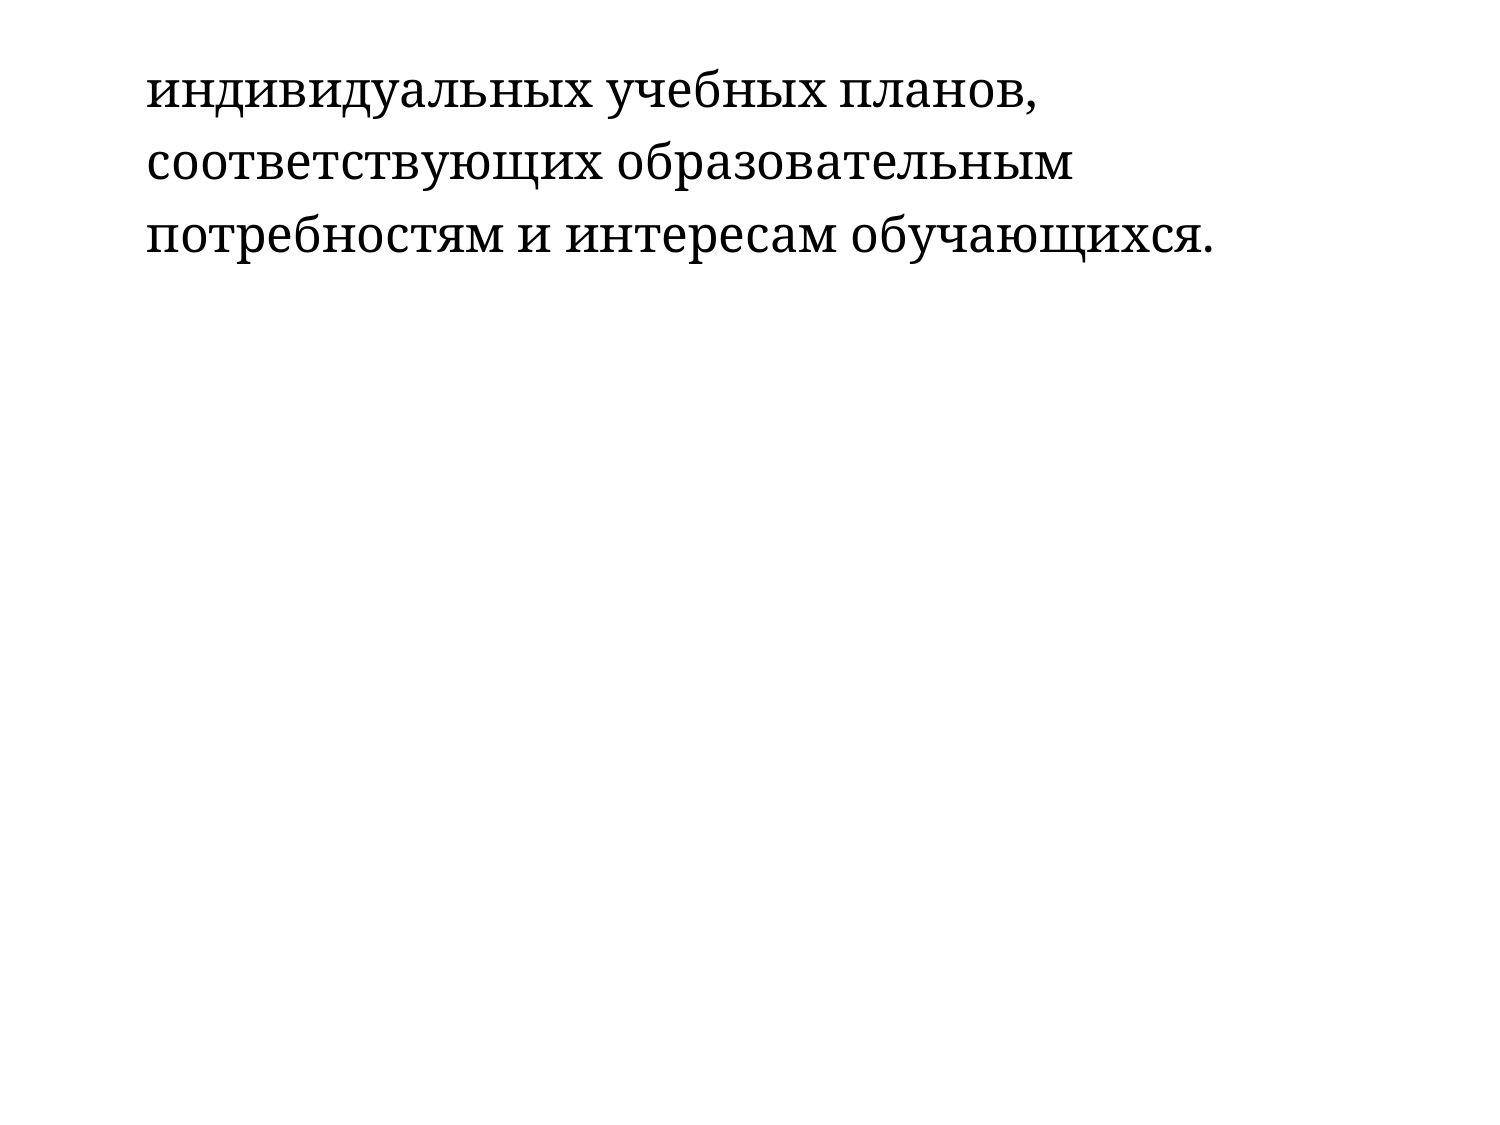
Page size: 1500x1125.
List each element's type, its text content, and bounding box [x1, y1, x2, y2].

text индивидуальных учебных планов, соответствующих образовательным потребностям и интересам обучающихся. [146, 54, 1383, 267]
